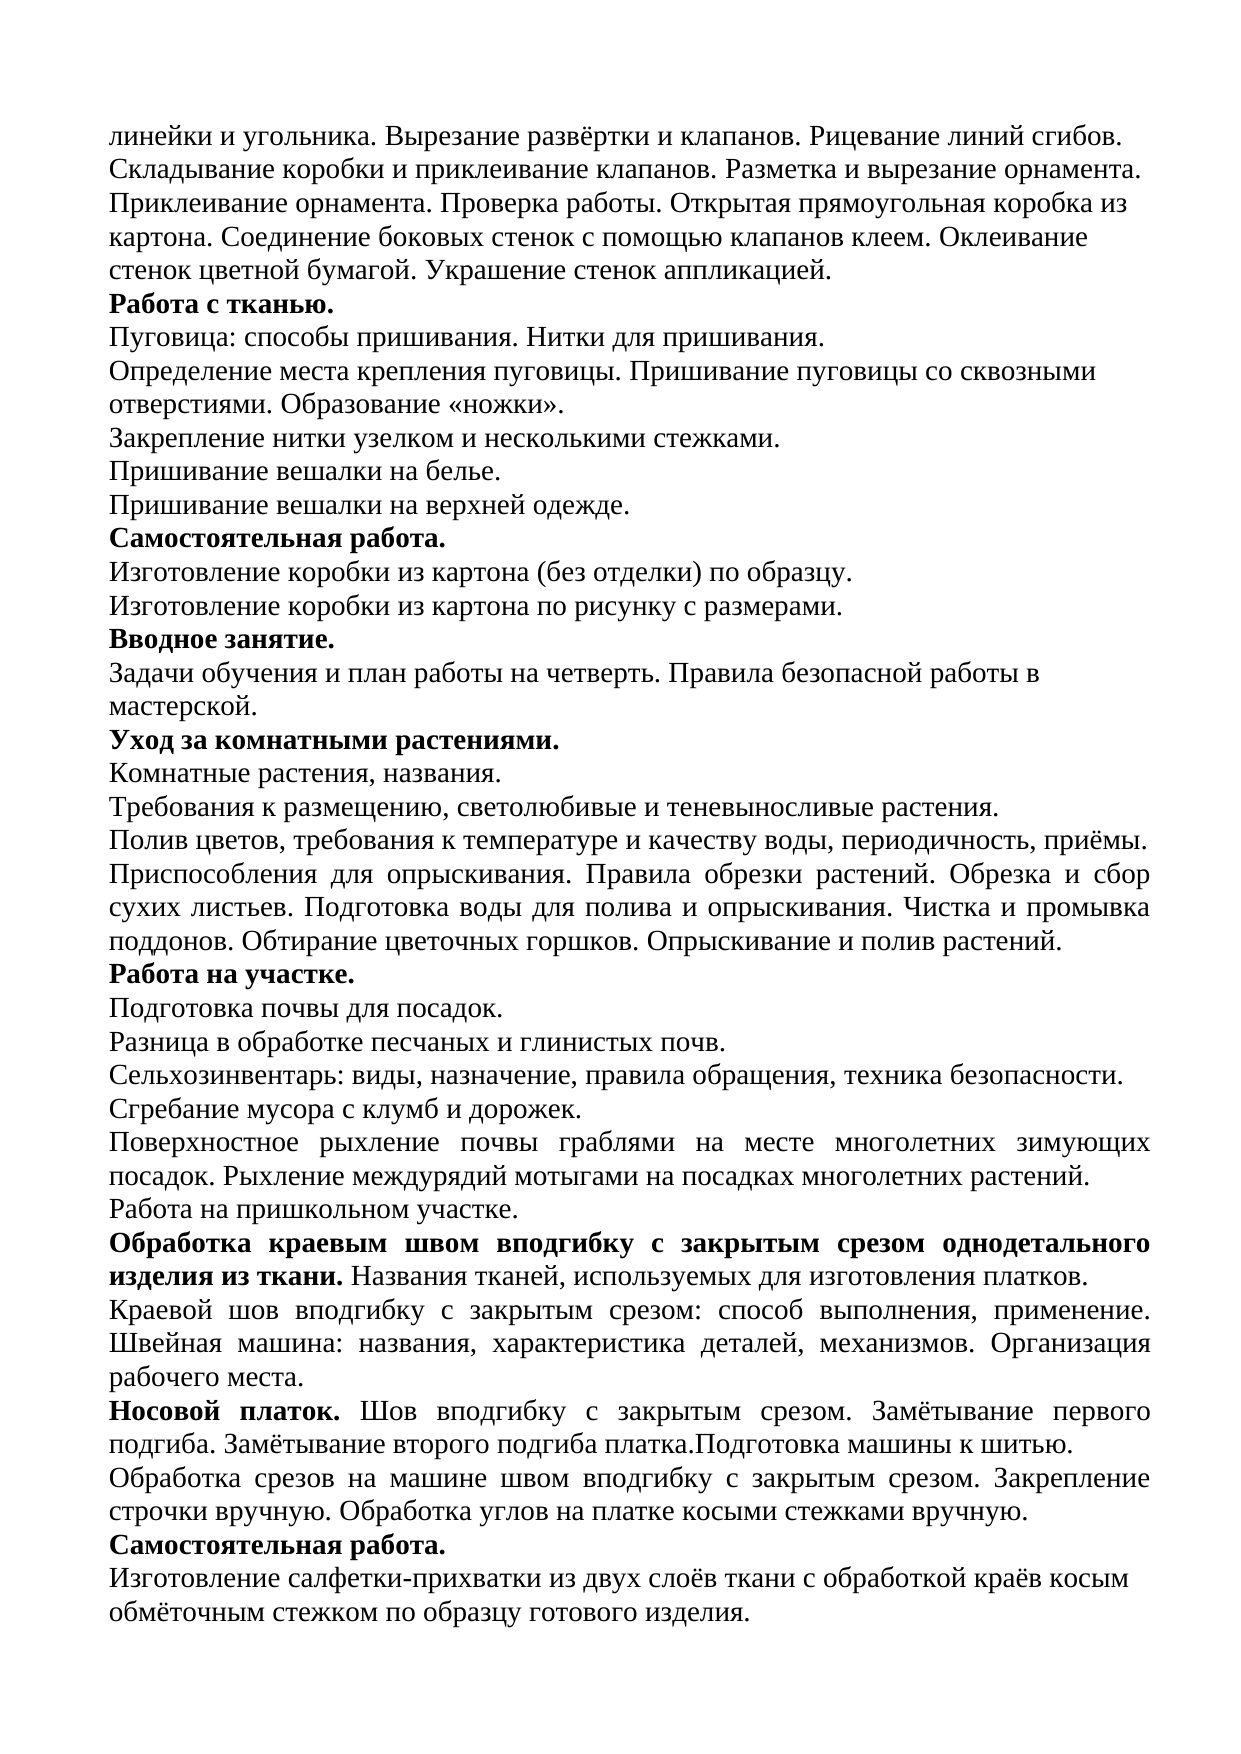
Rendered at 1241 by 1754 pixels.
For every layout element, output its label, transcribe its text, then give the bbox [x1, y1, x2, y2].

text Полив цветов, требования к температуре и качеству воды, периодичность, приёмы. [108, 822, 1152, 856]
text Уход за комнатными растениями. [108, 722, 1152, 755]
text Вводное занятие. [108, 621, 1152, 655]
text Изготовление коробки из картона по рисунку с размерами. [108, 588, 1152, 621]
text Пуговица: способы пришивания. Нитки для пришивания. [108, 319, 1152, 353]
text Краевой шов вподгибку с закрытым срезом: способ выполнения, применение. Швейная машина: названия, характеристика деталей, механизмов. Организация рабочего места. [108, 1292, 1152, 1393]
text Приспособления для опрыскивания. Правила обрезки растений. Обрезка и сбор сухих листьев. Подготовка воды для полива и опрыскивания. Чистка и промывка поддонов. Обтирание цветочных горшков. Опрыскивание и полив растений. [108, 856, 1152, 957]
text Самостоятельная работа. [108, 521, 1152, 554]
text Подготовка почвы для посадок. [108, 990, 1152, 1024]
text Комнатные растения, названия. [108, 755, 1152, 789]
text Пришивание вешалки на верхней одежде. [108, 487, 1152, 521]
text Работа на пришкольном участке. [108, 1191, 1152, 1225]
text Сгребание мусора с клумб и дорожек. [108, 1091, 1152, 1124]
text Поверхностное рыхление почвы граблями на месте многолетних зимующих посадок. Рыхление междурядий мотыгами на посадках многолетних растений. [108, 1124, 1152, 1191]
text Определение места крепления пуговицы. Пришивание пуговицы со сквозными отверстиями. Образование «ножки». [108, 353, 1152, 420]
text Требования к размещению, светолюбивые и теневыносливые растения. [108, 789, 1152, 822]
text Пришивание вешалки на белье. [108, 453, 1152, 487]
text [108, 118, 1152, 185]
text Работа на участке. [108, 957, 1152, 990]
text Задачи обучения и план работы на четверть. Правила безопасной работы в мастерской. [108, 655, 1152, 722]
text Закрепление нитки узелком и несколькими стежками. [108, 420, 1152, 453]
text Приклеивание орнамента. Проверка работы. Открытая прямоугольная коробка из картона. Соединение боковых стенок с помощью клапанов клеем. Оклеивание стенок цветной бумагой. Украшение стенок аппликацией. [108, 185, 1152, 286]
text Обработка краевым швом вподгибку с закрытым срезом однодетального изделия из ткани. Названия тканей, используемых для изготовления платков. [108, 1225, 1152, 1292]
text Работа с тканью. [108, 286, 1152, 319]
text Сельхозинвентарь: виды, назначение, правила обращения, техника безопасности. [108, 1057, 1152, 1091]
text Изготовление салфетки-прихватки из двух слоёв ткани с обработкой краёв косым [108, 1560, 1152, 1594]
text Изготовление коробки из картона (без отделки) по образцу. [108, 554, 1152, 588]
text Носовой платок. Шов вподгибку с закрытым срезом. Замётывание первого подгиба. Замётывание второго подгиба платка.Подготовка машины к шитью. [108, 1393, 1152, 1460]
text обмёточным стежком по образцу готового изделия. [108, 1594, 1152, 1627]
text Самостоятельная работа. [108, 1527, 1152, 1560]
text Разница в обработке песчаных и глинистых почв. [108, 1024, 1152, 1057]
text Обработка срезов на машине швом вподгибку с закрытым срезом. Закрепление строчки вручную. Обработка углов на платке косыми стежками вручную. [108, 1460, 1152, 1527]
